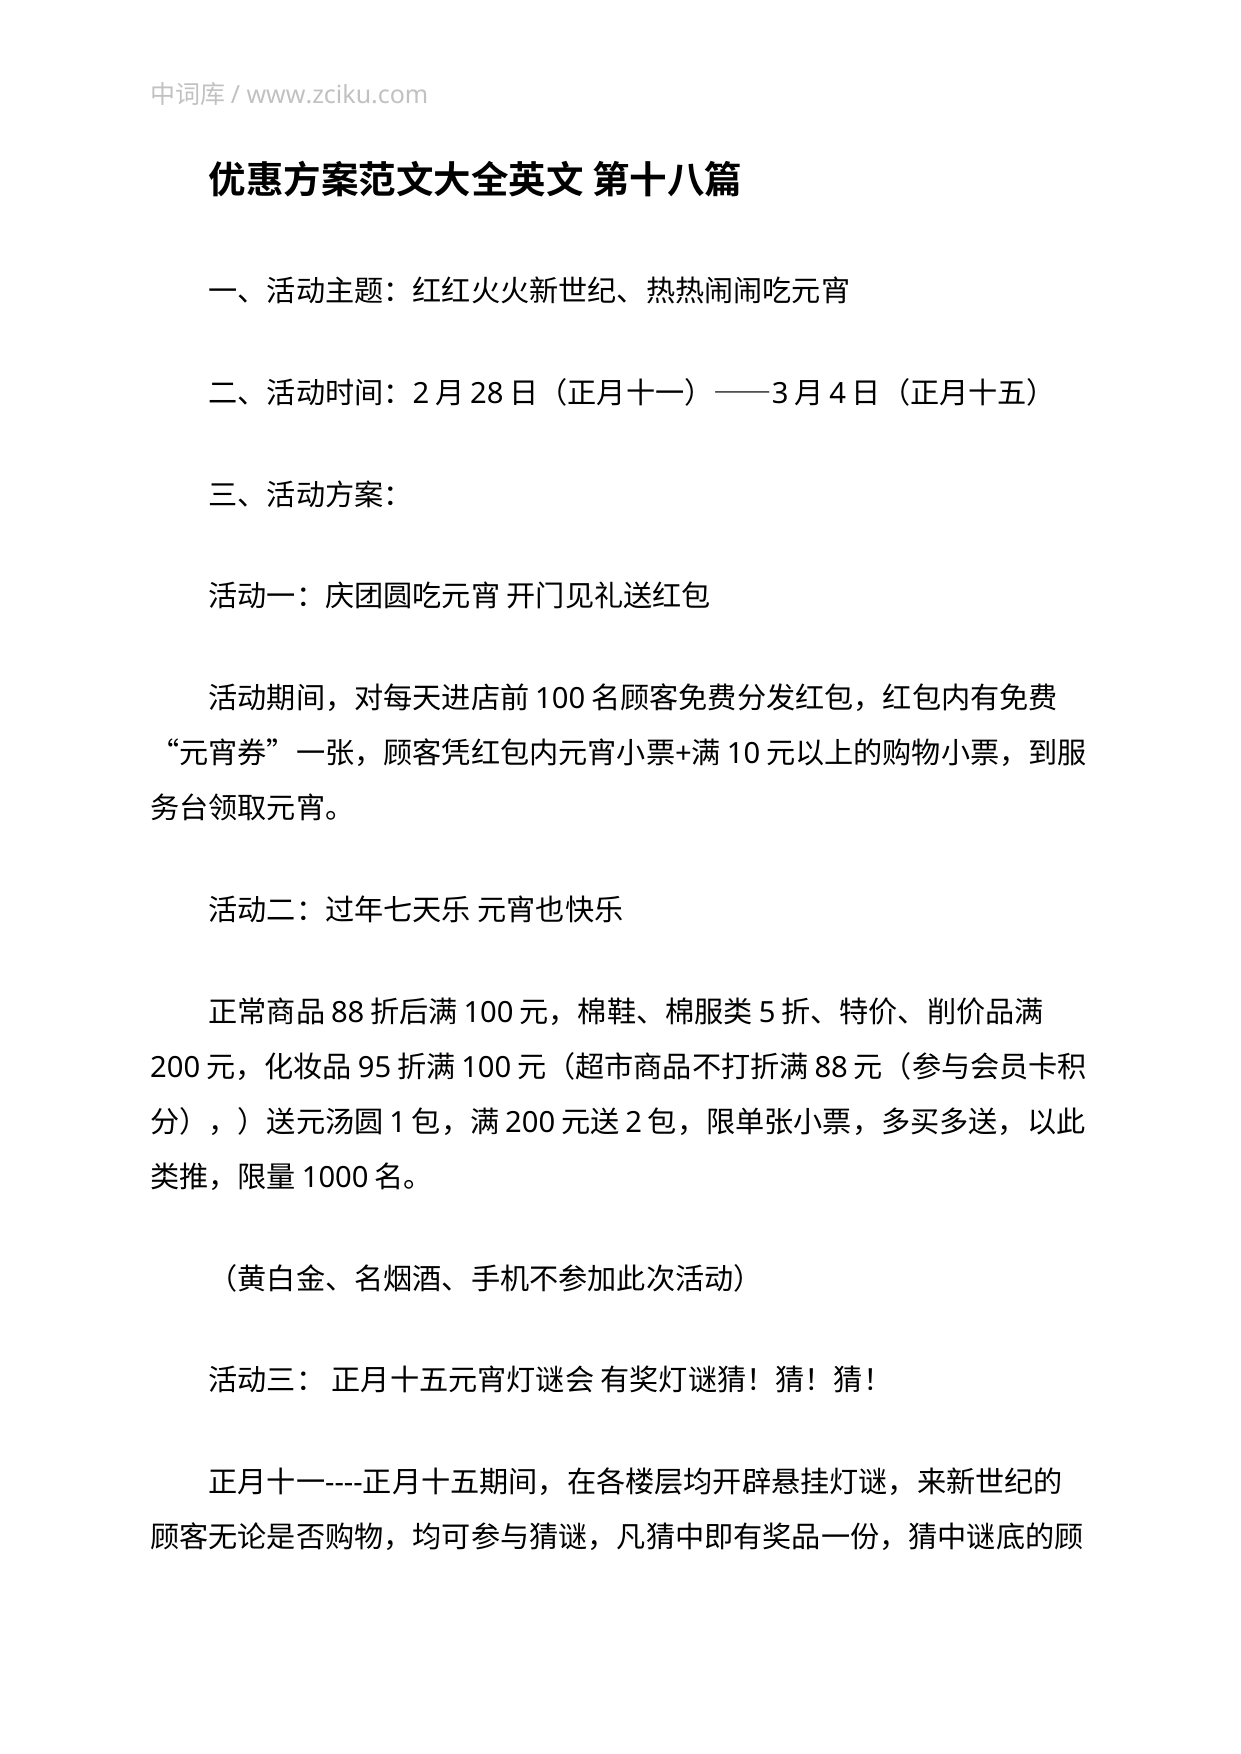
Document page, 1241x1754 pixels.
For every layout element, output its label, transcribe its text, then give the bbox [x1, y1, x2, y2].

text 正常商品88折后满100元，棉鞋、棉服类5折、特价、削价品满200元，化妆品95折满100元（超市商品不打折满88元（参与会员卡积分），）送元汤圆1包，满200元送2包，限单张小票，多买多送，以此类推，限量1000名。 [150, 988, 1090, 1196]
text （黄白金、名烟酒、手机不参加此次活动） [150, 1255, 1090, 1297]
text 活动二：过年七天乐 元宵也快乐 [150, 886, 1090, 929]
text 活动三： 正月十五元宵灯谜会 有奖灯谜猜！猜！猜！ [150, 1357, 1090, 1399]
text 活动一：庆团圆吃元宵 开门见礼送红包 [150, 573, 1090, 615]
text 优惠方案范文大全英文 第十八篇 [150, 150, 1090, 204]
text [150, 1459, 1090, 1556]
text 一、活动主题：红红火火新世纪、热热闹闹吃元宵 [150, 267, 1090, 310]
text 活动期间，对每天进店前100名顾客免费分发红包，红包内有免费“元宵券”一张，顾客凭红包内元宵小票+满10元以上的购物小票，到服务台领取元宵。 [150, 675, 1090, 827]
text 三、活动方案： [150, 471, 1090, 513]
text 二、活动时间：2月28日（正月十一）——3月4日（正月十五） [150, 369, 1090, 412]
